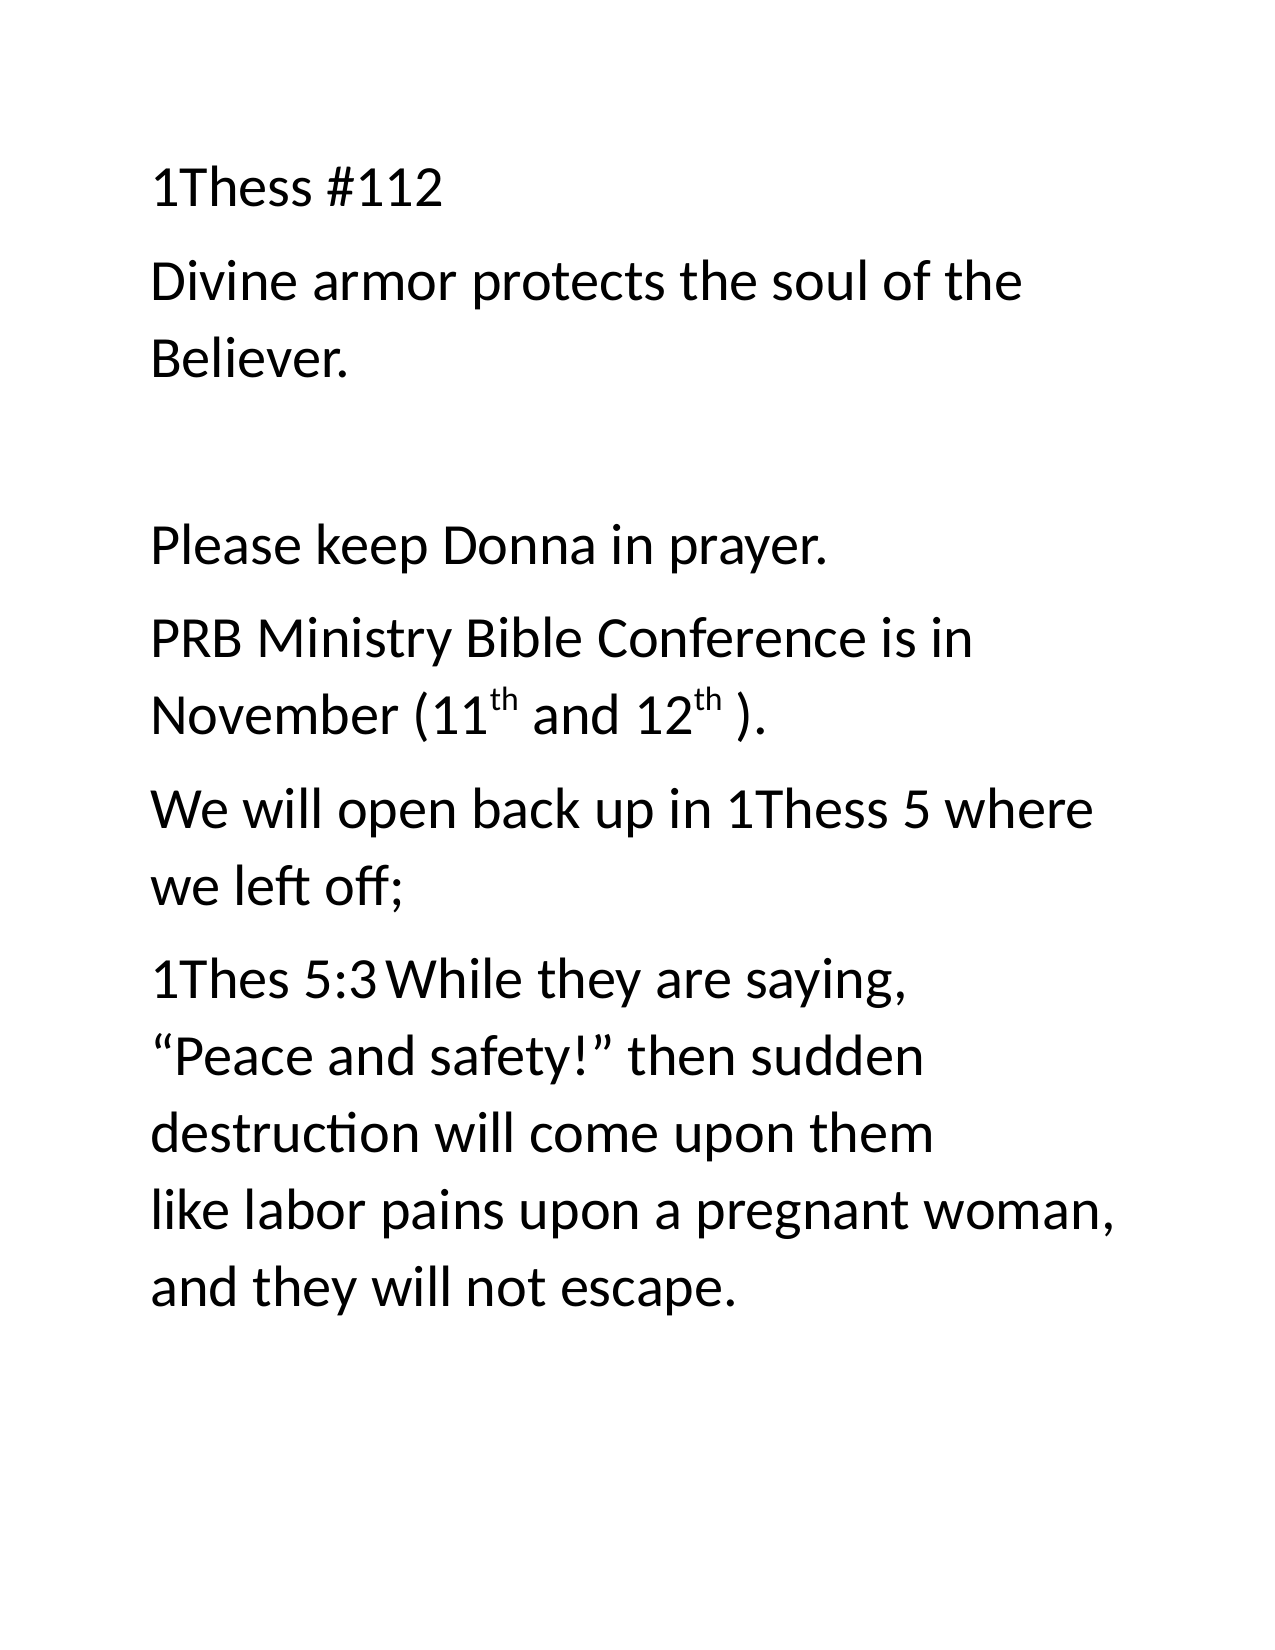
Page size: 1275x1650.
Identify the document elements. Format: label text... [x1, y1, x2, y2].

text Please keep Donna in prayer. [150, 507, 1125, 579]
text Divine armor protects the soul of the Believer. [150, 243, 1125, 392]
text 1Thess #112 [150, 150, 1125, 221]
text We will open back up in 1Thess 5 where we left off; [150, 771, 1125, 919]
text 1Thes 5:3 While they are saying, “Peace and safety!” then sudden destruction will come upon them like labor pains upon a pregnant woman, and they will not escape. [150, 942, 1125, 1321]
text PRB Ministry Bible Conference is in November (11th and 12th ). [150, 601, 1125, 749]
